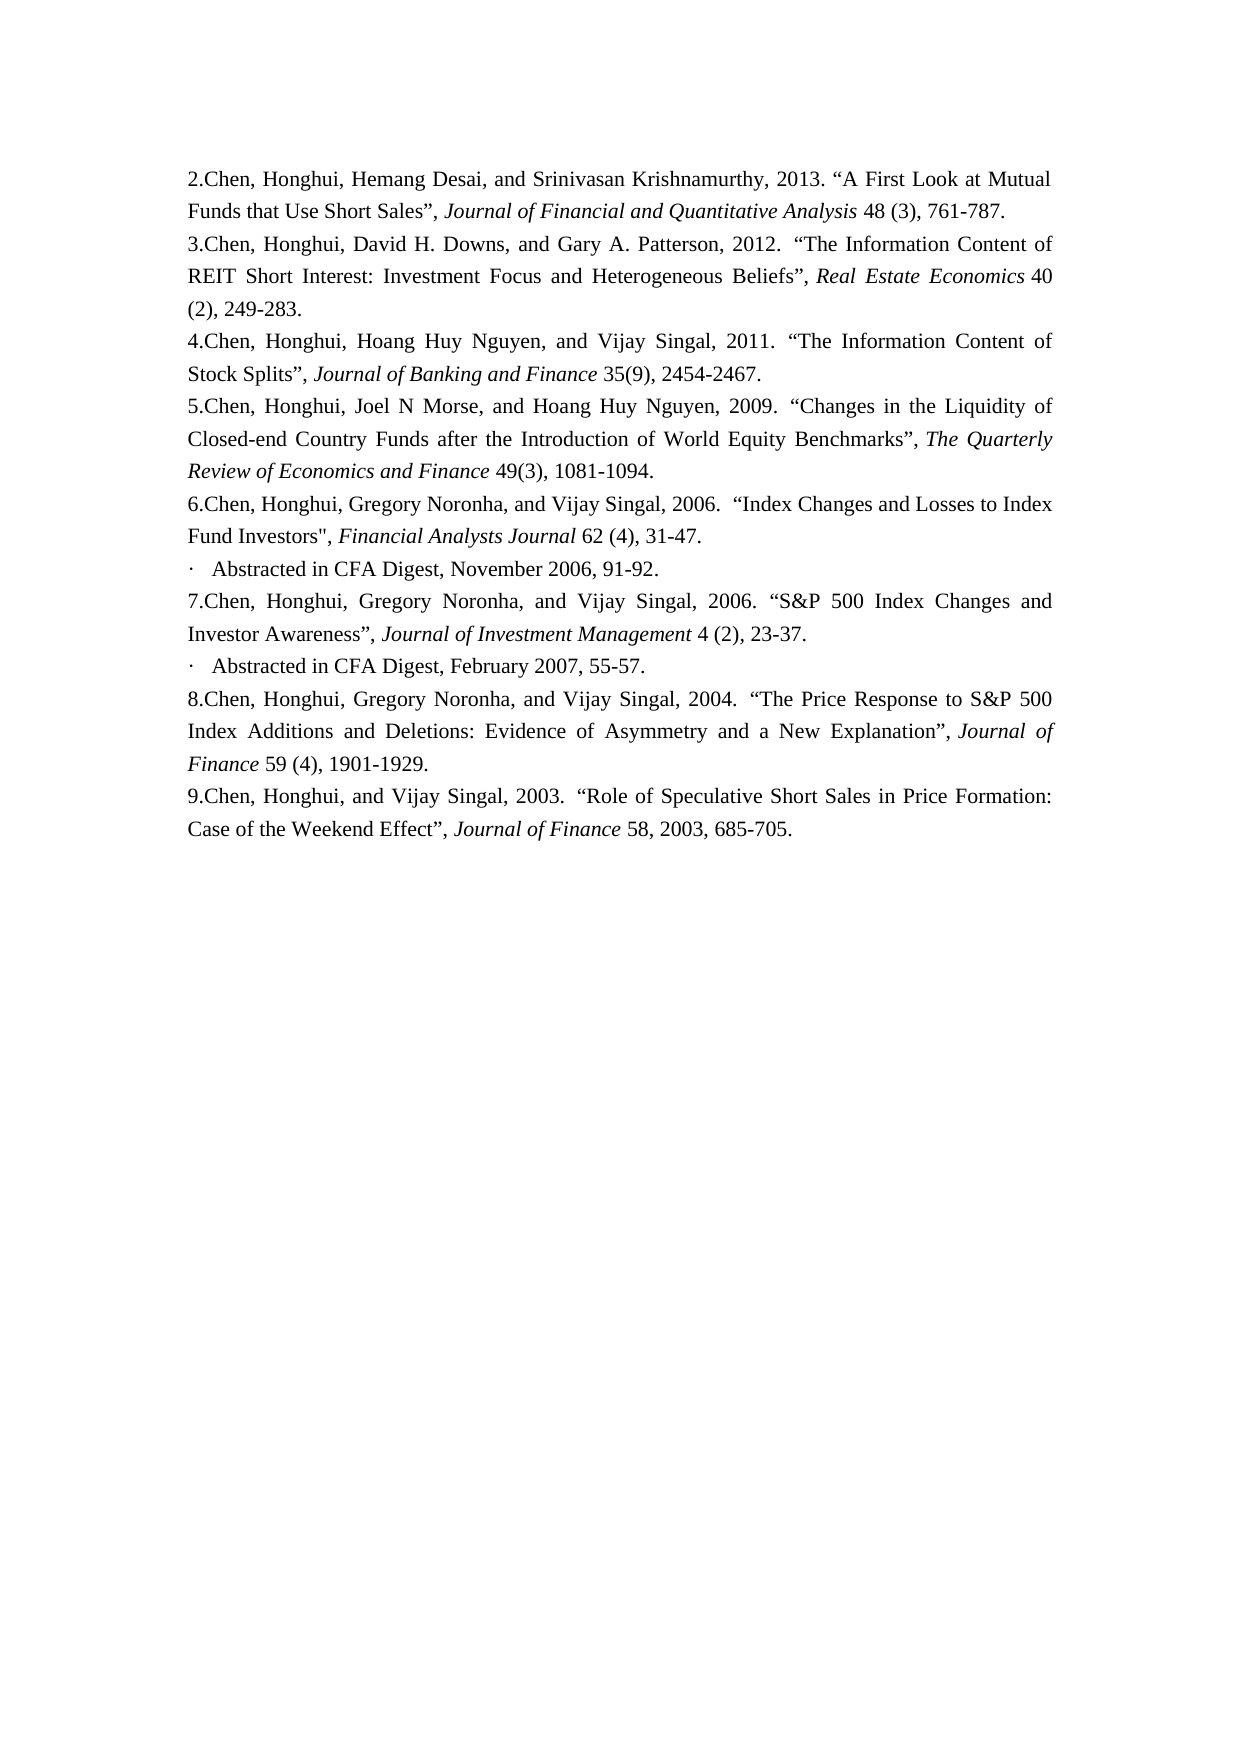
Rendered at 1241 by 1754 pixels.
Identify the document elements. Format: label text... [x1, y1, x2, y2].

text 3.Chen, Honghui, David H. Downs, and Gary A. Patterson, 2012. “The Information Content of REIT Short Interest: Investment Focus and Heterogeneous Beliefs”, Real Estate Economics 40 (2), 249-283. [187, 227, 1053, 324]
text · Abstracted in CFA Digest, November 2006, 91-92. [187, 552, 1053, 584]
text · Abstracted in CFA Digest, February 2007, 55-57. [187, 649, 1053, 682]
text 9.Chen, Honghui, and Vijay Singal, 2003. “Role of Speculative Short Sales in Price Formation: Case of the Weekend Effect”, Journal of Finance 58, 2003, 685-705. [187, 779, 1053, 844]
text 4.Chen, Honghui, Hoang Huy Nguyen, and Vijay Singal, 2011. “The Information Content of Stock Splits”, Journal of Banking and Finance 35(9), 2454-2467. [187, 324, 1053, 389]
text 8.Chen, Honghui, Gregory Noronha, and Vijay Singal, 2004. “The Price Response to S&P 500 Index Additions and Deletions: Evidence of Asymmetry and a New Explanation”, Journal of Finance 59 (4), 1901-1929. [187, 682, 1053, 779]
text 7.Chen, Honghui, Gregory Noronha, and Vijay Singal, 2006. “S&P 500 Index Changes and Investor Awareness”, Journal of Investment Management 4 (2), 23-37. [187, 584, 1053, 649]
text 6.Chen, Honghui, Gregory Noronha, and Vijay Singal, 2006. “Index Changes and Losses to Index Fund Investors", Financial Analysts Journal 62 (4), 31-47. [187, 487, 1053, 552]
text 5.Chen, Honghui, Joel N Morse, and Hoang Huy Nguyen, 2009. “Changes in the Liquidity of Closed-end Country Funds after the Introduction of World Equity Benchmarks”, The Quarterly Review of Economics and Finance 49(3), 1081-1094. [187, 389, 1053, 487]
text 2.Chen, Honghui, Hemang Desai, and Srinivasan Krishnamurthy, 2013. “A First Look at Mutual Funds that Use Short Sales”, Journal of Financial and Quantitative Analysis 48 (3), 761-787. [187, 162, 1053, 227]
